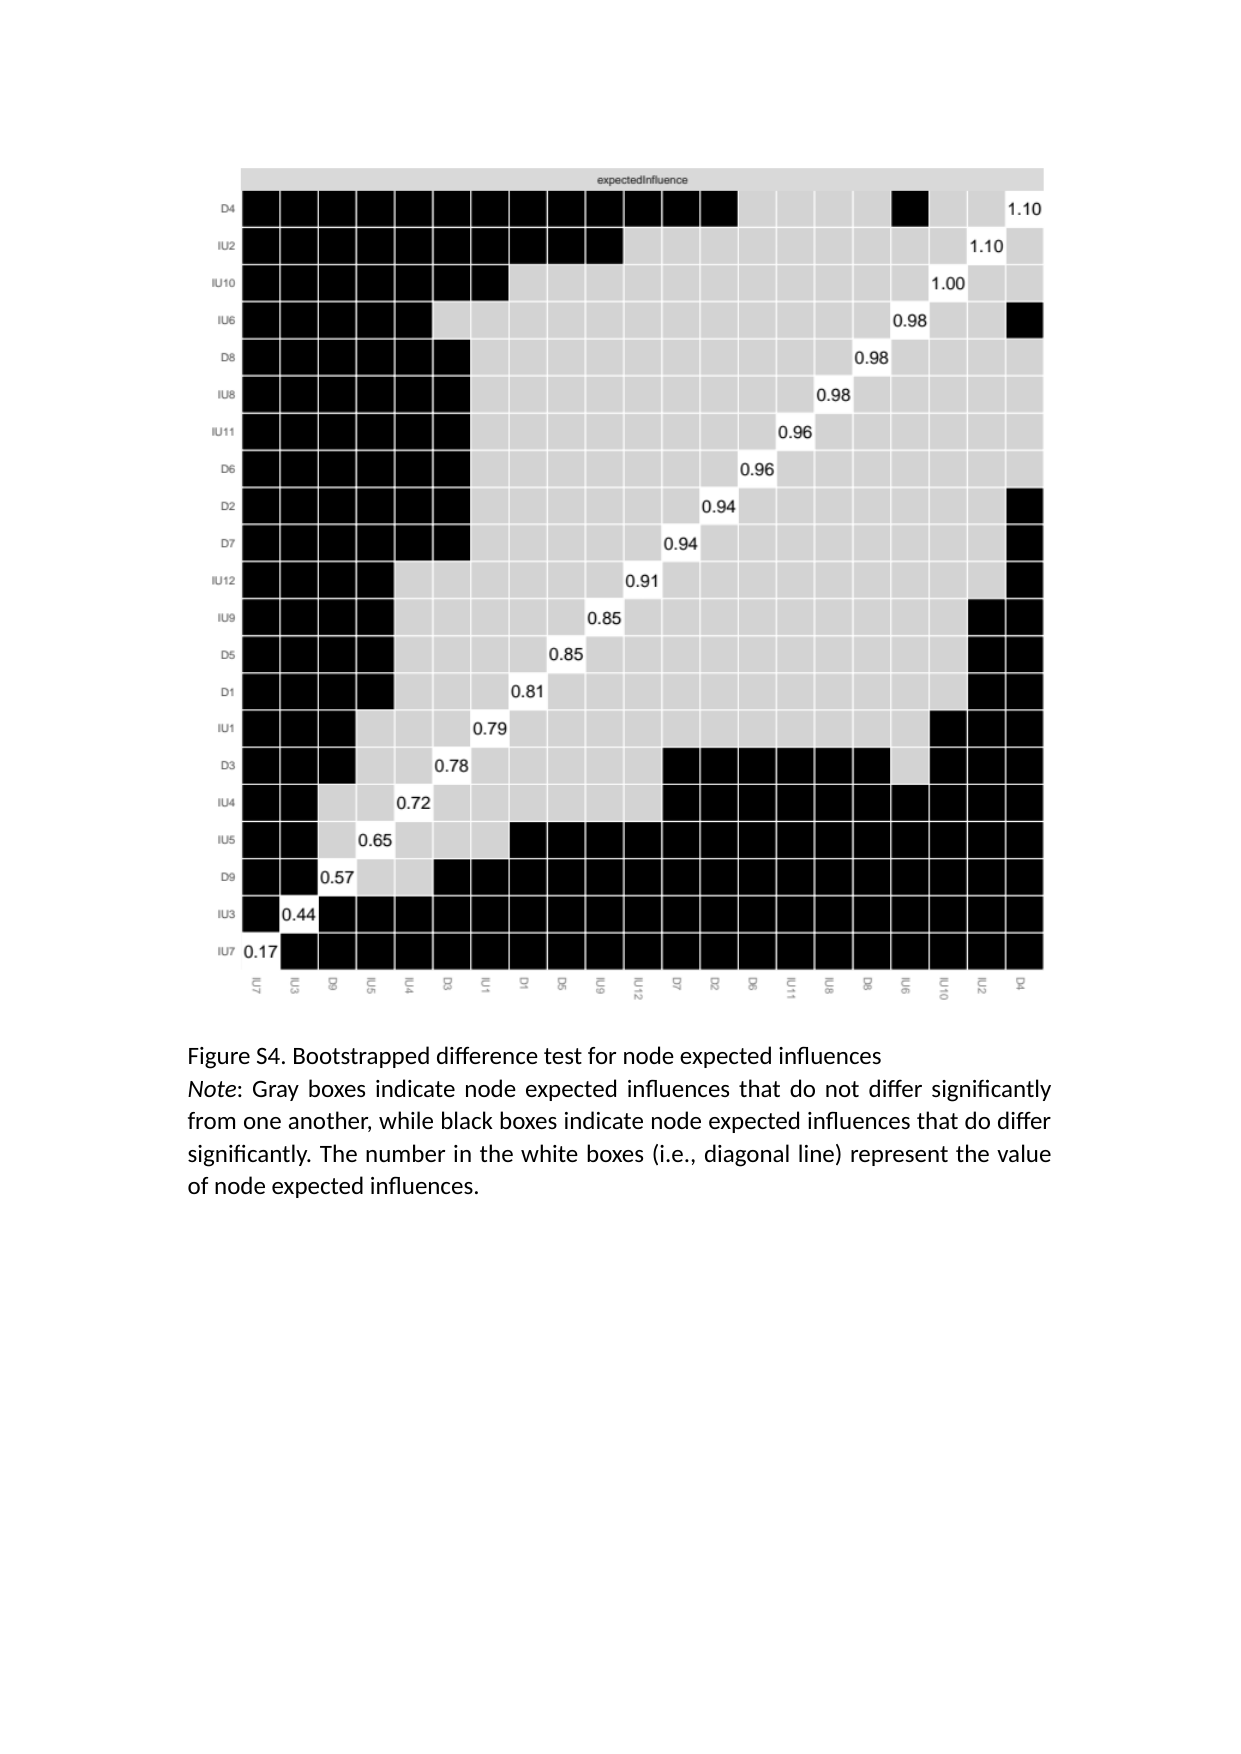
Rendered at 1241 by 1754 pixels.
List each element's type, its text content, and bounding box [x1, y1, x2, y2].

text Note: Gray boxes indicate node expected influences that do not differ significantly from one another, while black boxes indicate node expected influences that do differ significantly. The number in the white boxes (i.e., diagonal line) represent the value of node expected influences. [187, 1072, 1053, 1202]
text Figure S4. Bootstrapped difference test for node expected influences [187, 1039, 1053, 1072]
